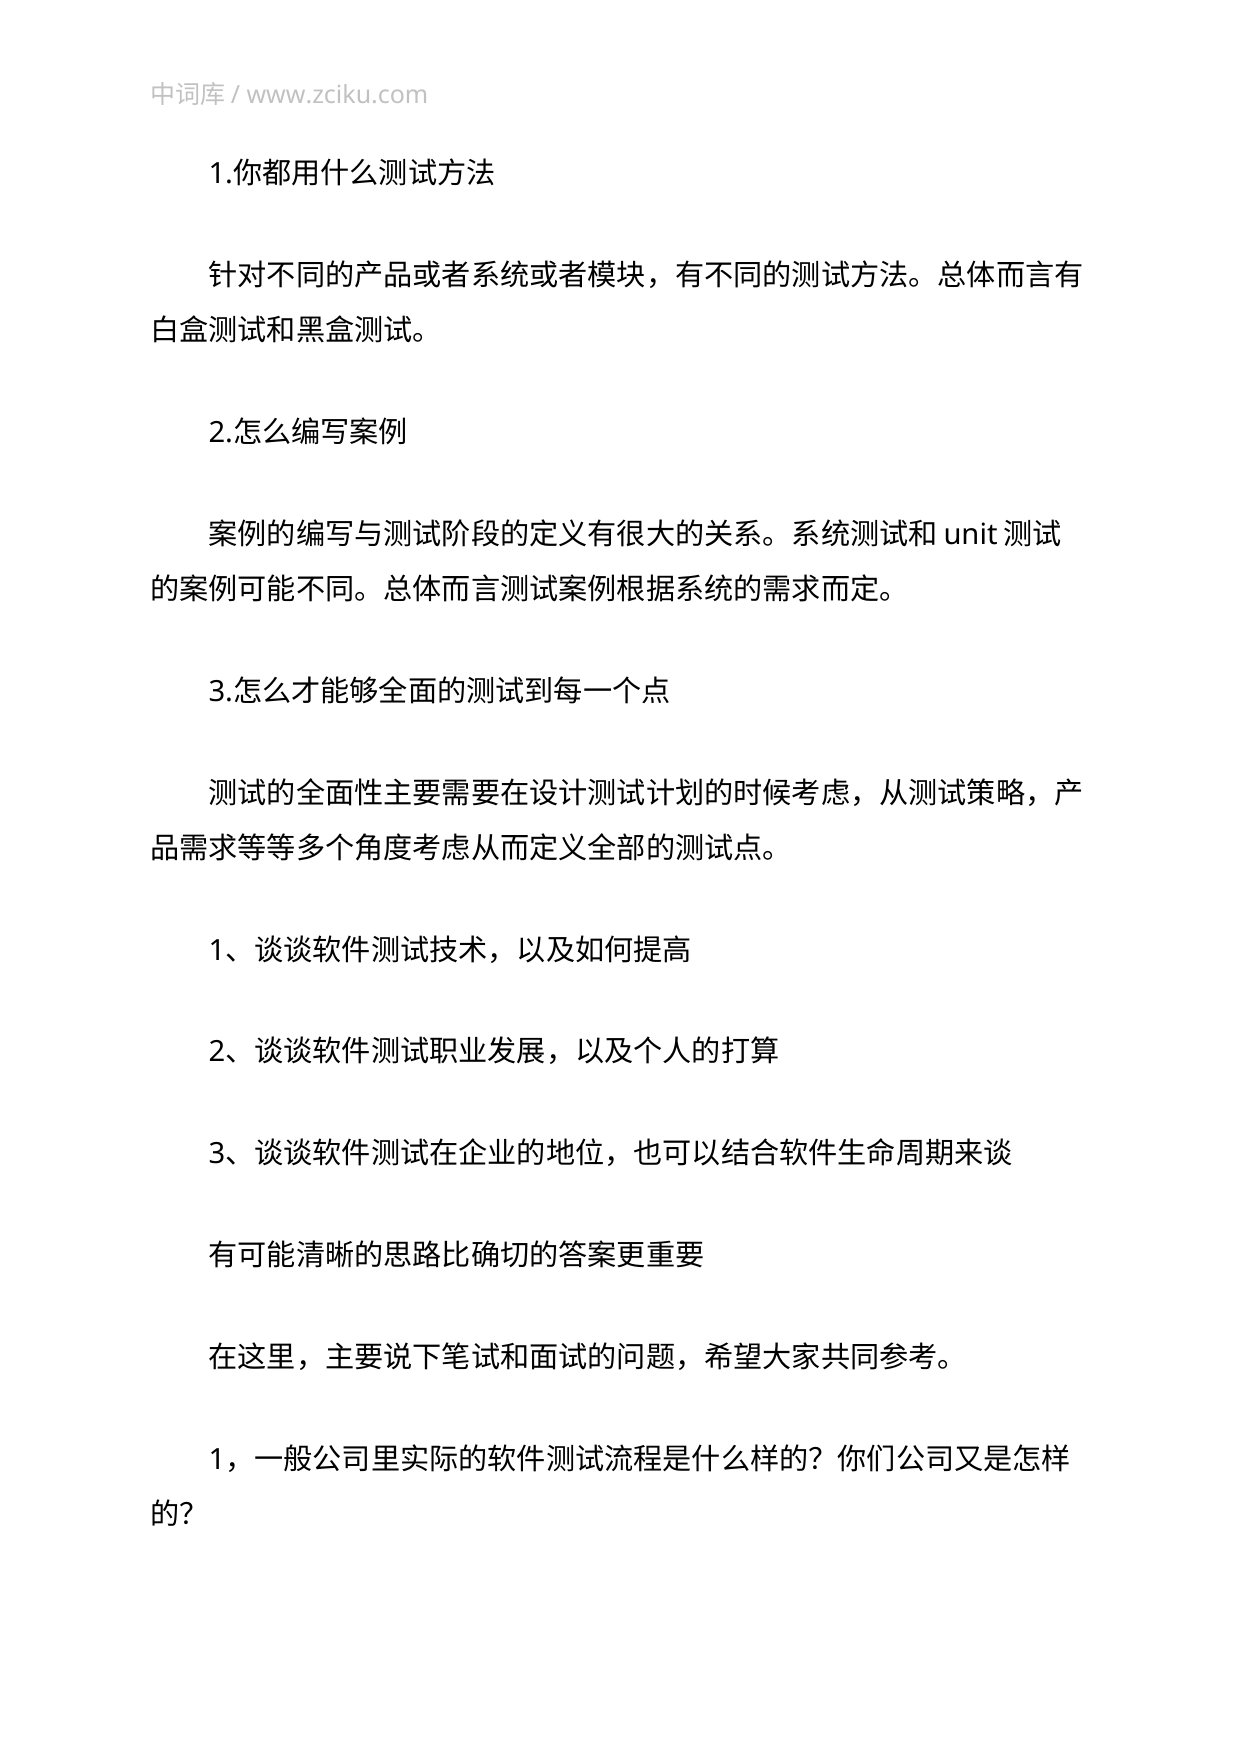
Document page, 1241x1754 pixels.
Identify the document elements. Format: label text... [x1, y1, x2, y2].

text 1，一般公司里实际的软件测试流程是什么样的？你们公司又是怎样的？ [150, 1436, 1090, 1533]
text 2、谈谈软件测试职业发展，以及个人的打算 [150, 1028, 1090, 1070]
text 1.你都用什么测试方法 [150, 150, 1090, 192]
text 针对不同的产品或者系统或者模块，有不同的测试方法。总体而言有白盒测试和黑盒测试。 [150, 252, 1090, 349]
text 在这里，主要说下笔试和面试的问题，希望大家共同参考。 [150, 1334, 1090, 1376]
text 2.怎么编写案例 [150, 409, 1090, 451]
text 有可能清晰的思路比确切的答案更重要 [150, 1232, 1090, 1274]
text 测试的全面性主要需要在设计测试计划的时候考虑，从测试策略，产品需求等等多个角度考虑从而定义全部的测试点。 [150, 769, 1090, 867]
text 1、谈谈软件测试技术，以及如何提高 [150, 926, 1090, 968]
text 3、谈谈软件测试在企业的地位，也可以结合软件生命周期来谈 [150, 1130, 1090, 1172]
text 3.怎么才能够全面的测试到每一个点 [150, 667, 1090, 710]
text 案例的编写与测试阶段的定义有很大的关系。系统测试和unit测试的案例可能不同。总体而言测试案例根据系统的需求而定。 [150, 511, 1090, 608]
